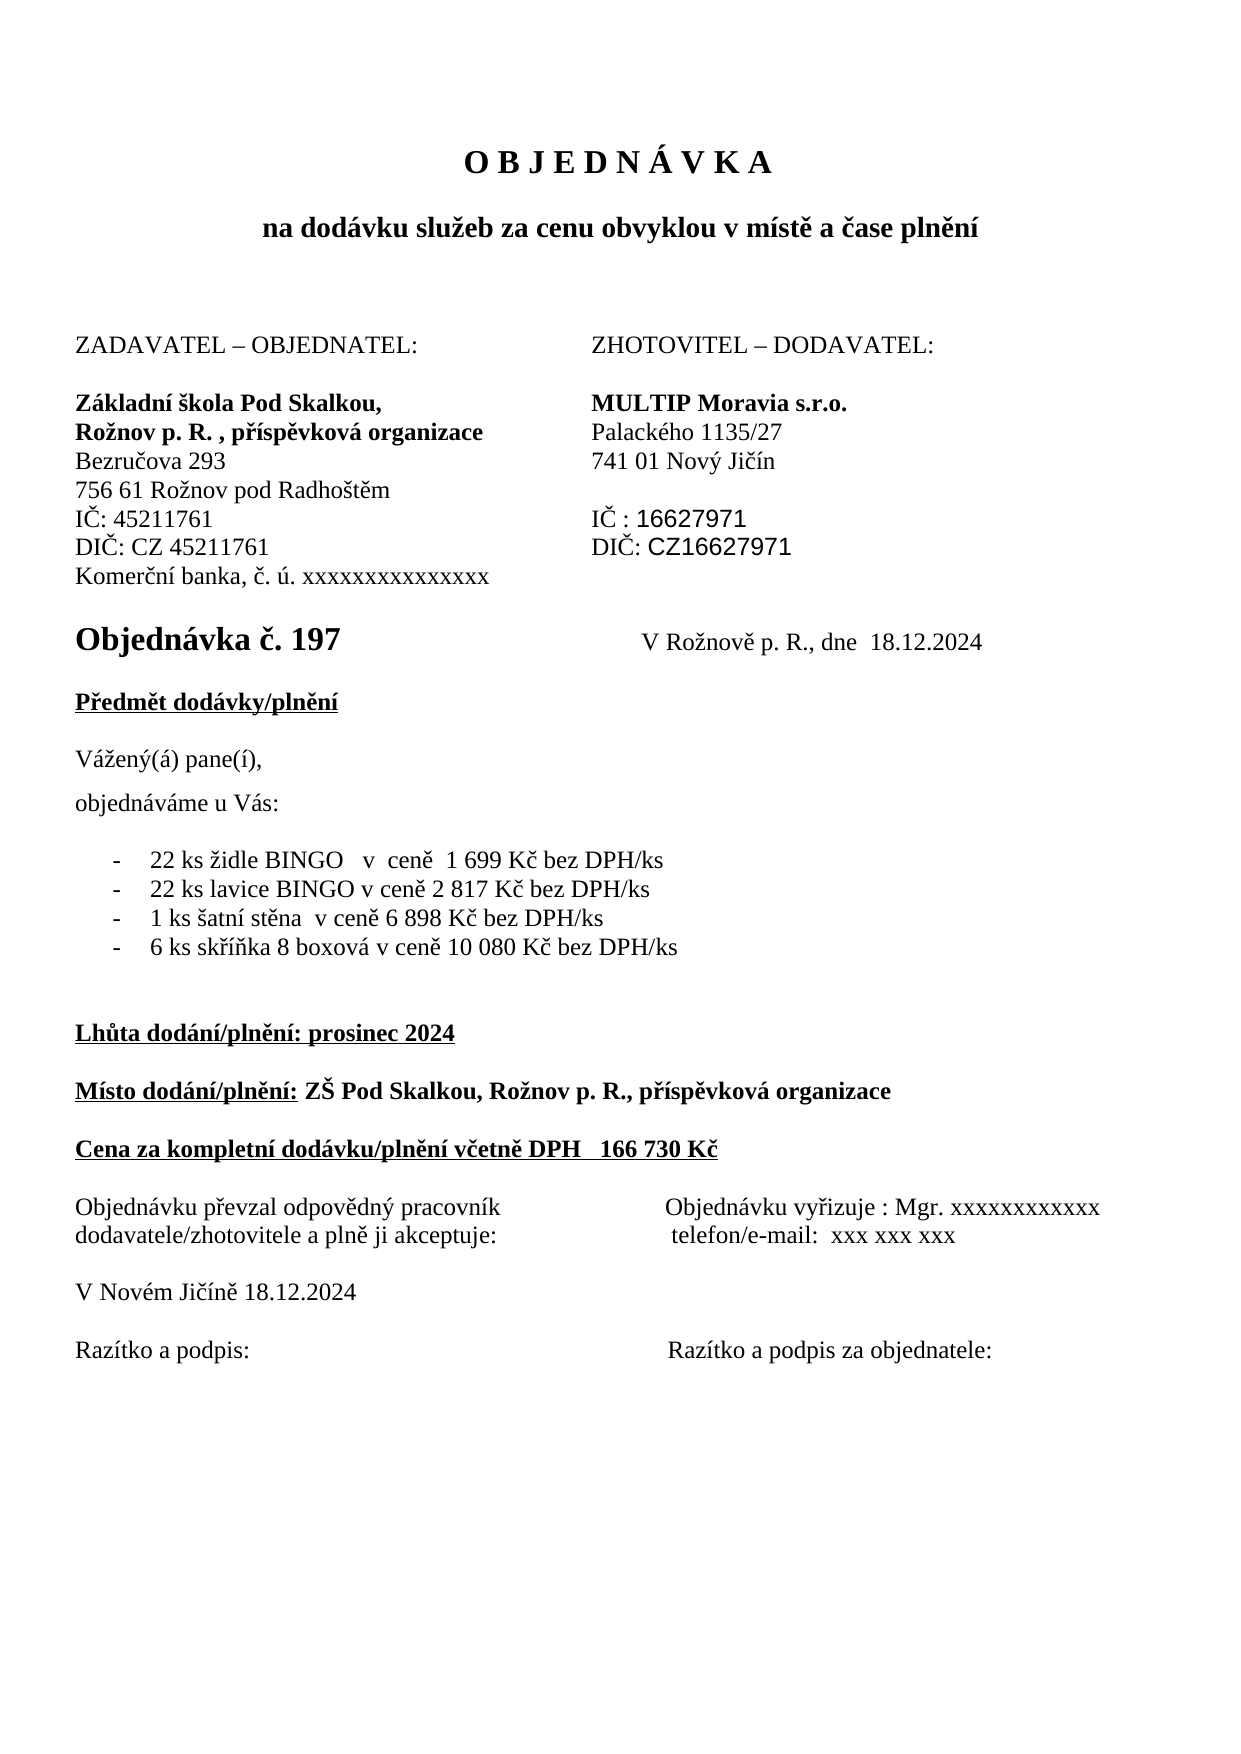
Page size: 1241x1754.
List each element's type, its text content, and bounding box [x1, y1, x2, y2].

text na dodávku služeb za cenu obvyklou v místě a čase plnění [75, 210, 1165, 243]
text Objednávku převzal odpovědný pracovník Objednávku vyřizuje : Mgr. xxxxxxxxxxxx [75, 1192, 1165, 1220]
text O B J E D N Á V K A [75, 142, 1165, 181]
text Komerční banka, č. ú. xxxxxxxxxxxxxxx [75, 561, 1165, 590]
list 6 ks skříňka 8 boxová v ceně 10 080 Kč bez DPH/ks [112, 932, 1165, 960]
list 22 ks lavice BINGO v ceně 2 817 Kč bez DPH/ks [112, 874, 1165, 903]
text Základní škola Pod Skalkou, MULTIP Moravia s.r.o. [75, 388, 1165, 417]
text 756 61 Rožnov pod Radhoštěm [75, 475, 1165, 503]
text DIČ: CZ 45211761 DIČ: CZ16627971 [75, 532, 1165, 561]
text Předmět dodávky/plnění [75, 687, 1165, 715]
text V Novém Jičíně 18.12.2024 [75, 1277, 1165, 1306]
text Cena za kompletní dodávku/plnění včetně DPH 166 730 Kč [75, 1134, 1165, 1162]
text Objednávka č. 197 V Rožnově p. R., dne 18.12.2024 [75, 619, 1165, 657]
text Bezručova 293 741 01 Nový Jičín [75, 446, 1165, 475]
text ZADAVATEL – OBJEDNATEL: ZHOTOVITEL – DODAVATEL: [75, 331, 1165, 359]
list 22 ks židle BINGO v ceně 1 699 Kč bez DPH/ks [112, 845, 1165, 874]
text Rožnov p. R. , příspěvková organizace Palackého 1135/27 [75, 417, 1165, 446]
text dodavatele/zhotovitele a plně ji akceptuje: telefon/e-mail: xxx xxx xxx [75, 1220, 1165, 1249]
text Lhůta dodání/plnění: prosinec 2024 [75, 1018, 1165, 1047]
text Místo dodání/plnění: ZŠ Pod Skalkou, Rožnov p. R., příspěvková organizace [75, 1076, 1165, 1104]
text Razítko a podpis: Razítko a podpis za objednatele: [75, 1335, 1165, 1364]
list 1 ks šatní stěna v ceně 6 898 Kč bez DPH/ks [112, 903, 1165, 932]
text IČ: 45211761 IČ : 16627971 [75, 503, 1165, 532]
text objednáváme u Vás: [75, 788, 1165, 817]
text Vážený(á) pane(í), [75, 744, 1165, 773]
